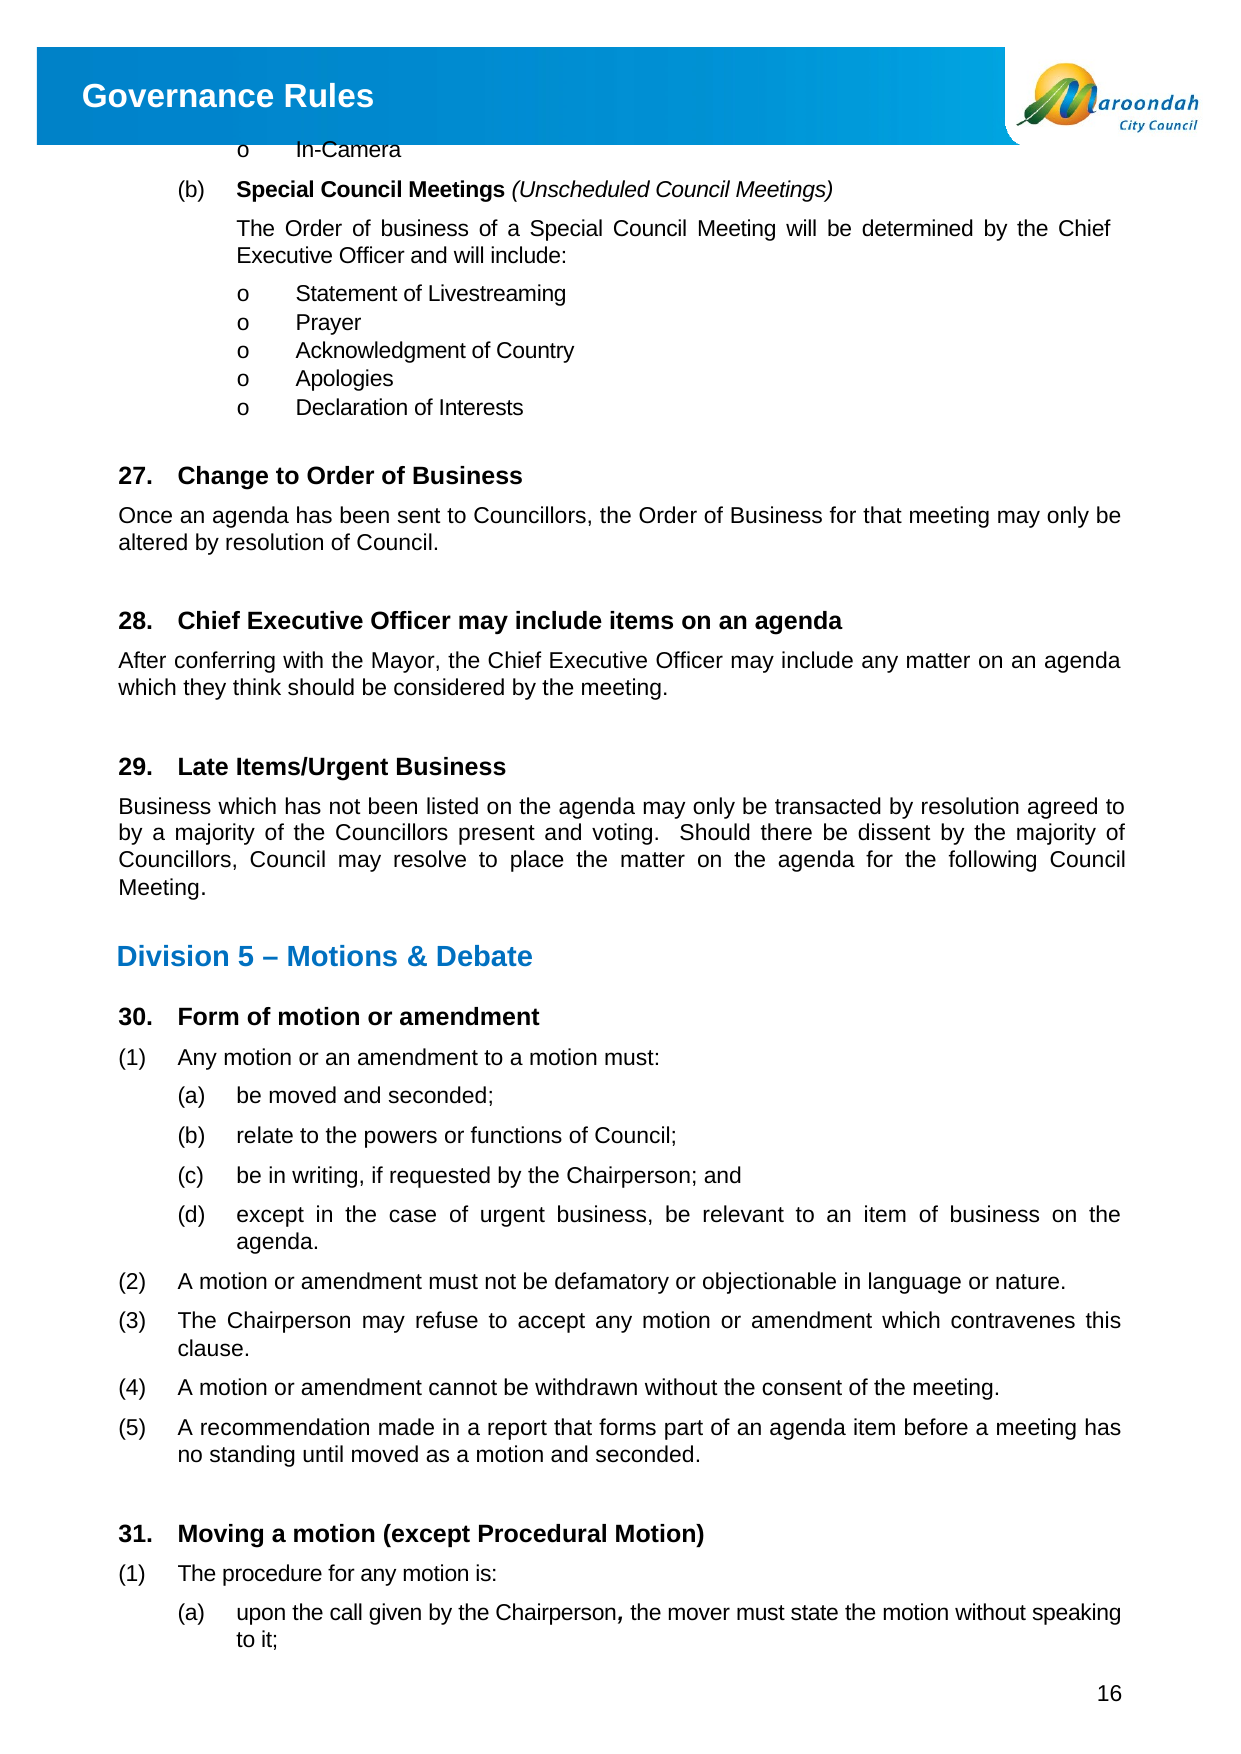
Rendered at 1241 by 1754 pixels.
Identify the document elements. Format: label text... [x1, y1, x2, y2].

text (b) Special Council Meetings (Unscheduled Council Meetings) [177, 176, 1063, 203]
subtitle Division 5 – Motions & Debate [116, 939, 1122, 973]
list upon the call given by the Chairperson, the mover must state the motion without speaking to it; [177, 1599, 1122, 1653]
list be moved and seconded; [177, 1082, 1122, 1109]
list A motion or amendment must not be defamatory or objectionable in language or nature. [118, 1268, 1122, 1294]
list relate to the powers or functions of Council; [177, 1122, 1122, 1148]
list Any motion or an amendment to a motion must: [118, 1043, 1122, 1070]
subtitle Form of motion or amendment [118, 1002, 1122, 1031]
subtitle Change to Order of Business [118, 461, 1122, 490]
list Prayer [236, 309, 1063, 337]
text The Order of business of a Special Council Meeting will be determined by the Chief Executive Officer and will include: [236, 215, 1112, 268]
subtitle Chief Executive Officer may include items on an agenda [118, 606, 1122, 635]
subtitle Moving a motion (except Procedural Motion) [118, 1519, 1122, 1548]
list Acknowledgment of Country [236, 337, 1063, 365]
list The Chairperson may refuse to accept any motion or amendment which contravenes this clause. [118, 1307, 1122, 1361]
subtitle Late Items/Urgent Business [118, 752, 1122, 780]
list A motion or amendment cannot be withdrawn without the consent of the meeting. [118, 1374, 1122, 1400]
picture [94, 47, 235, 145]
text Once an agenda has been sent to Councillors, the Order of Business for that meeting may only be altered by resolution of Council. [118, 502, 1122, 555]
text After conferring with the Mayor, the Chief Executive Officer may include any matter on an agenda which they think should be considered by the meeting. [118, 647, 1122, 700]
text Business which has not been listed on the agenda may only be transacted by resolution agreed to by a majority of the Councillors present and voting. Should there be dissent by the majority of Councillors, Council may resolve to place the matter on the agenda for the following Council Meeting. [118, 793, 1127, 901]
list In-Camera [236, 118, 1063, 164]
list A recommendation made in a report that forms part of an agenda item before a meeting has no standing until moved as a motion and seconded. [118, 1414, 1122, 1467]
picture [36, 47, 41, 145]
list Apologies [236, 365, 1063, 394]
picture [1006, 47, 1212, 145]
list except in the case of urgent business, be relevant to an item of business on the agenda. [177, 1201, 1122, 1254]
list be in writing, if requested by the Chairperson; and [177, 1162, 1122, 1188]
list Statement of Livestreaming [236, 280, 1063, 309]
list Declaration of Interests [236, 394, 1063, 422]
list The procedure for any motion is: [118, 1560, 1063, 1587]
